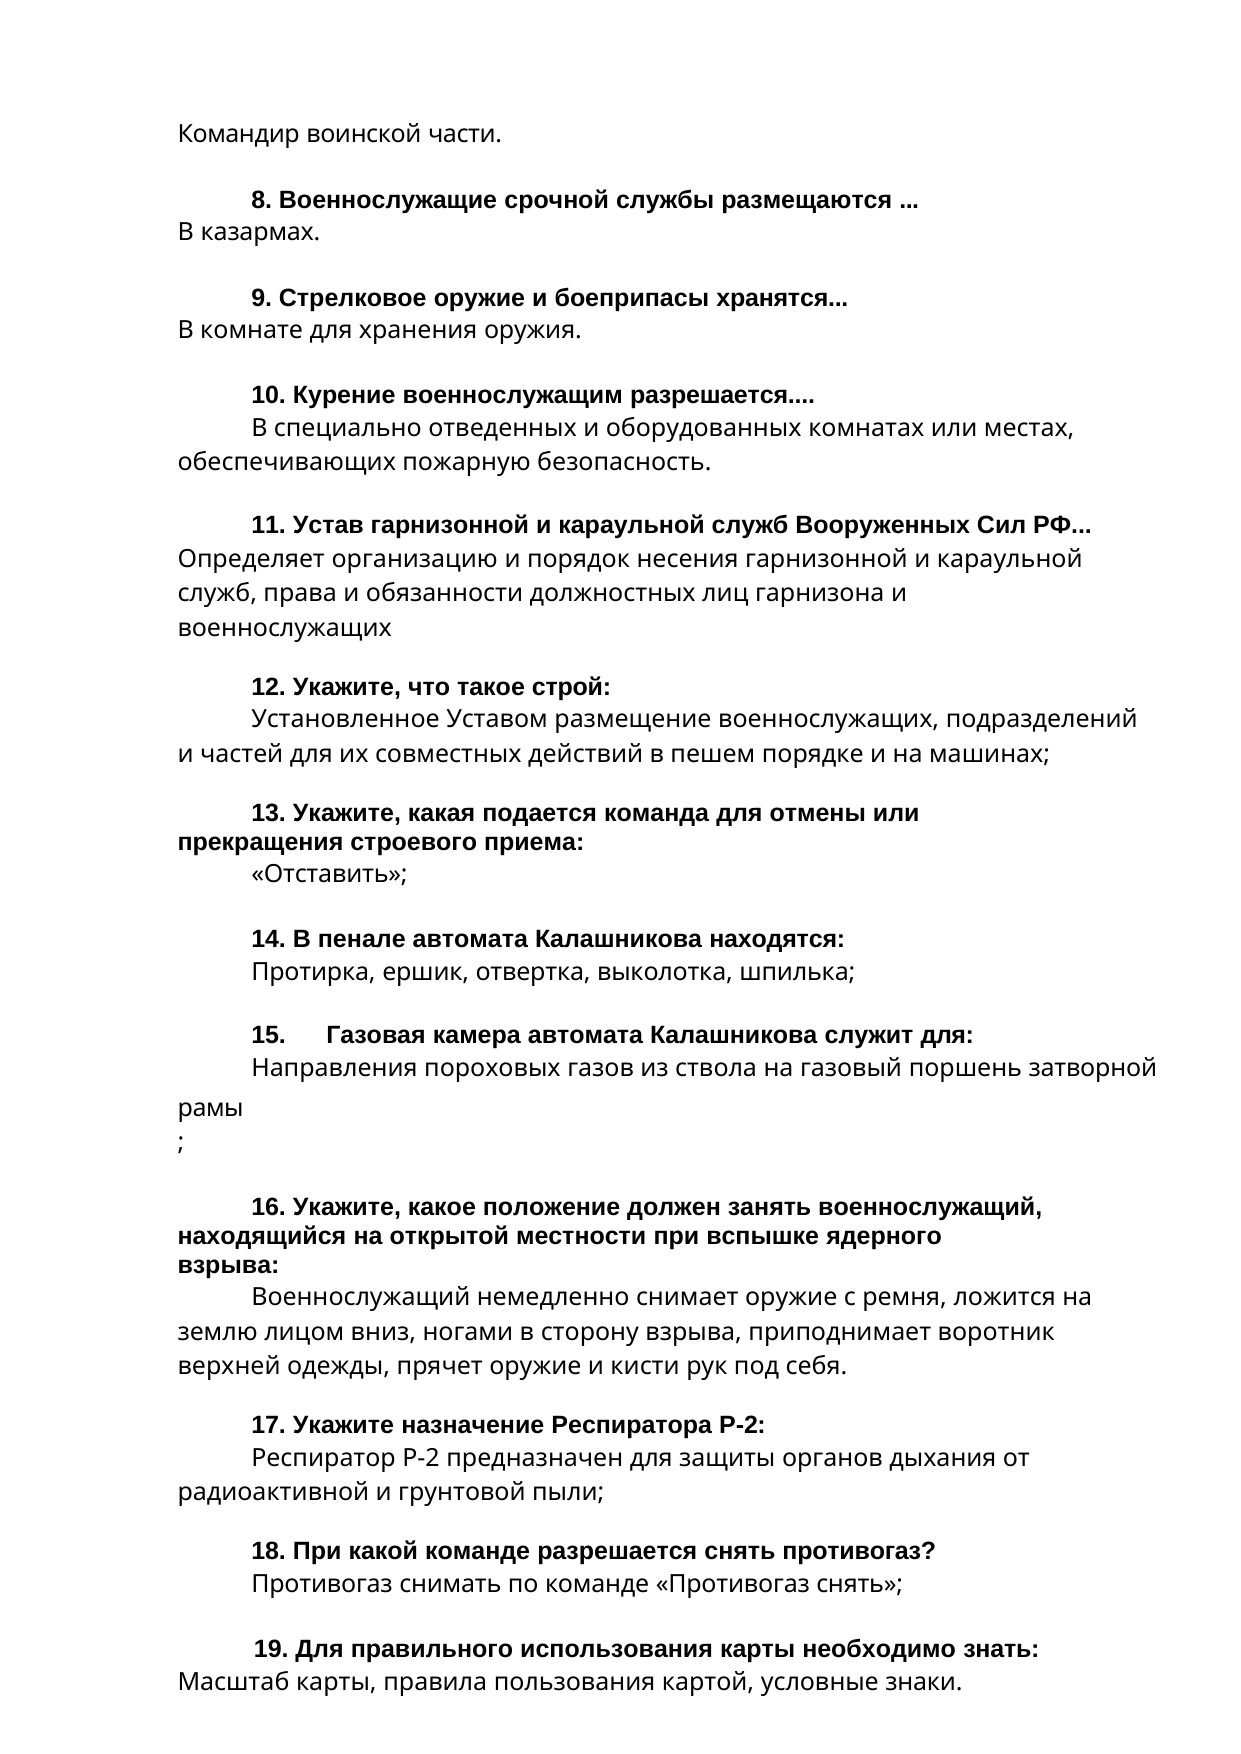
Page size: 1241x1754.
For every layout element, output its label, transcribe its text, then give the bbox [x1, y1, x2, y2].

text Протирка, ершик, отвертка, выколотка, шпилька; [251, 953, 1226, 988]
subtitle Укажите, какое положение должен занять военнослужащий, находящийся на открытой местности при вспышке ядерного взрыва: [177, 1192, 1050, 1279]
text Противогаз снимать по команде «Противогаз снять»; [251, 1565, 1226, 1599]
subtitle Для правильного использования карты необходимо знать: [254, 1634, 1226, 1663]
subtitle В пенале автомата Калашникова находятся: [251, 924, 1226, 953]
subtitle Стрелковое оружие и боеприпасы хранятся... [251, 282, 1226, 311]
text Масштаб карты, правила пользования картой, условные знаки. [177, 1663, 1226, 1697]
text Респиратор Р-2 предназначен для защиты органов дыхания от радиоактивной и грунтовой пыли; [177, 1439, 1152, 1508]
text В казармах. [177, 214, 1226, 248]
text В специально отведенных и оборудованных комнатах или местах, обеспечивающих пожарную безопасность. [177, 409, 1152, 478]
subtitle Укажите, что такое строй: [251, 672, 1226, 701]
subtitle Укажите назначение Респиратора Р-2: [251, 1410, 1226, 1439]
text рамы; [177, 1090, 247, 1158]
subtitle Газовая камера автомата Калашникова служит для: [251, 1020, 1226, 1049]
text Установленное Уставом размещение военнослужащих, подразделений и частей для их совместных действий в пешем порядке и на машинах; [177, 701, 1152, 769]
list Устав гарнизонной и караульной служб Вооруженных Сил РФ... Определяет организацию и порядок несения гарнизонной и караульной служб, права и обязанности должностных лиц гарнизона и военнослужащих [177, 506, 1102, 643]
text В комнате для хранения оружия. [177, 312, 1226, 346]
subtitle Курение военнослужащим разрешается.... [251, 380, 1226, 409]
subtitle При какой команде разрешается снять противогаз? [251, 1536, 1226, 1565]
text «Отставить»; [251, 856, 1226, 890]
text Командир воинской части. [177, 116, 1226, 150]
subtitle Военнослужащие срочной службы размещаются ... [251, 185, 1226, 213]
text Военнослужащий немедленно снимает оружие с ремня, ложится на землю лицом вниз, ногами в сторону взрыва, приподнимает воротник верхней одежды, прячет оружие и кисти рук под себя. [177, 1279, 1152, 1382]
text Направления пороховых газов из ствола на газовый поршень затворной [251, 1049, 1226, 1083]
subtitle Укажите, какая подается команда для отмены или прекращения строевого приема: [177, 798, 1092, 855]
